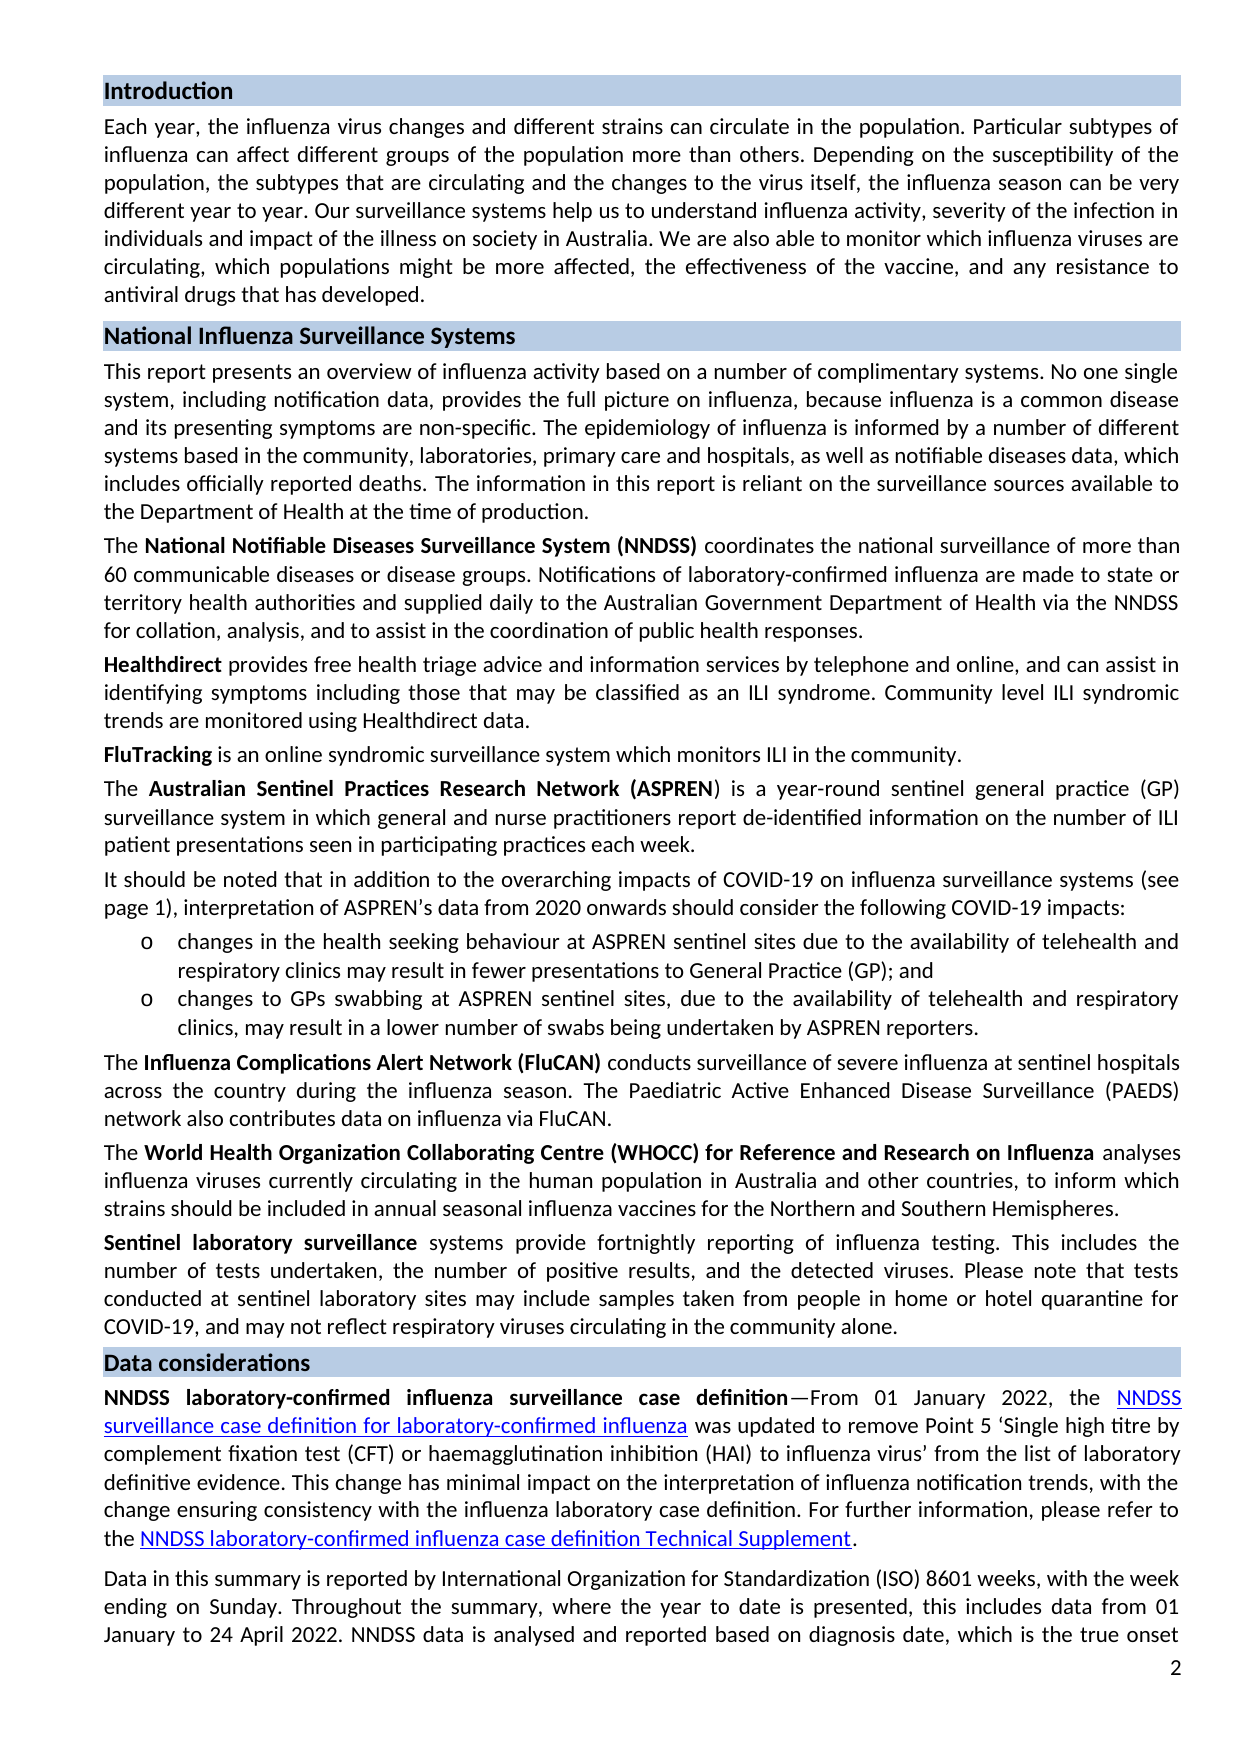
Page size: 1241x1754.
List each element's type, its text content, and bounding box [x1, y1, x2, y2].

text Each year, the influenza virus changes and different strains can circulate in the population. Particular subtypes of influenza can affect different groups of the population more than others. Depending on the susceptibility of the population, the subtypes that are circulating and the changes to the virus itself, the influenza season can be very different year to year. Our surveillance systems help us to understand influenza activity, severity of the infection in individuals and impact of the illness on society in Australia. We are also able to monitor which influenza viruses are circulating, which populations might be more affected, the effectiveness of the vaccine, and any resistance to antiviral drugs that has developed. [103, 112, 1181, 308]
text The World Health Organization Collaborating Centre (WHOCC) for Reference and Research on Influenza analyses influenza viruses currently circulating in the human population in Australia and other countries, to inform which strains should be included in annual seasonal influenza vaccines for the Northern and Southern Hemispheres. [103, 1138, 1181, 1222]
subtitle Data considerations [103, 1347, 1181, 1377]
text The National Notifiable Diseases Surveillance System (NNDSS) coordinates the national surveillance of more than 60 communicable diseases or disease groups. Notifications of laboratory-confirmed influenza are made to state or territory health authorities and supplied daily to the Australian Government Department of Health via the NNDSS for collation, analysis, and to assist in the coordination of public health responses. [103, 532, 1181, 644]
text Healthdirect provides free health triage advice and information services by telephone and online, and can assist in identifying symptoms including those that may be classified as an ILI syndrome. Community level ILI syndromic trends are monitored using Healthdirect data. [103, 650, 1181, 734]
text Sentinel laboratory surveillance systems provide fortnightly reporting of influenza testing. This includes the number of tests undertaken, the number of positive results, and the detected viruses. Please note that tests conducted at sentinel laboratory sites may include samples taken from people in home or hotel quarantine for COVID-19, and may not reflect respiratory viruses circulating in the community alone. [103, 1228, 1181, 1341]
text The Influenza Complications Alert Network (FluCAN) conducts surveillance of severe influenza at sentinel hospitals across the country during the influenza season. The Paediatric Active Enhanced Disease Surveillance (PAEDS) network also contributes data on influenza via FluCAN. [103, 1048, 1181, 1132]
subtitle Introduction [103, 75, 1181, 106]
list changes to GPs swabbing at ASPREN sentinel sites, due to the availability of telehealth and respiratory clinics, may result in a lower number of swabs being undertaken by ASPREN reporters. [140, 984, 1181, 1042]
subtitle National Influenza Surveillance Systems [103, 321, 1181, 351]
text It should be noted that in addition to the overarching impacts of COVID-19 on influenza surveillance systems (see page 1), interpretation of ASPREN’s data from 2020 onwards should consider the following COVID-19 impacts: [103, 865, 1181, 921]
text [103, 1564, 1181, 1648]
text FluTracking is an online syndromic surveillance system which monitors ILI in the community. [103, 740, 1181, 768]
list changes in the health seeking behaviour at ASPREN sentinel sites due to the availability of telehealth and respiratory clinics may result in fewer presentations to General Practice (GP); and [140, 927, 1181, 984]
text NNDSS laboratory-confirmed influenza surveillance case definition—From 01 January 2022, the NNDSS surveillance case definition for laboratory-confirmed influenza was updated to remove Point 5 ‘Single high titre by complement fixation test (CFT) or haemagglutination inhibition (HAI) to influenza virus’ from the list of laboratory definitive evidence. This change has minimal impact on the interpretation of influenza notification trends, with the change ensuring consistency with the influenza laboratory case definition. For further information, please refer to the NNDSS laboratory-confirmed influenza case definition Technical Supplement. [103, 1383, 1181, 1552]
text The Australian Sentinel Practices Research Network (ASPREN) is a year-round sentinel general practice (GP) surveillance system in which general and nurse practitioners report de-identified information on the number of ILI patient presentations seen in participating practices each week. [103, 774, 1181, 859]
text This report presents an overview of influenza activity based on a number of complimentary systems. No one single system, including notification data, provides the full picture on influenza, because influenza is a common disease and its presenting symptoms are non-specific. The epidemiology of influenza is informed by a number of different systems based in the community, laboratories, primary care and hospitals, as well as notifiable diseases data, which includes officially reported deaths. The information in this report is reliant on the surveillance sources available to the Department of Health at the time of production. [103, 357, 1181, 525]
